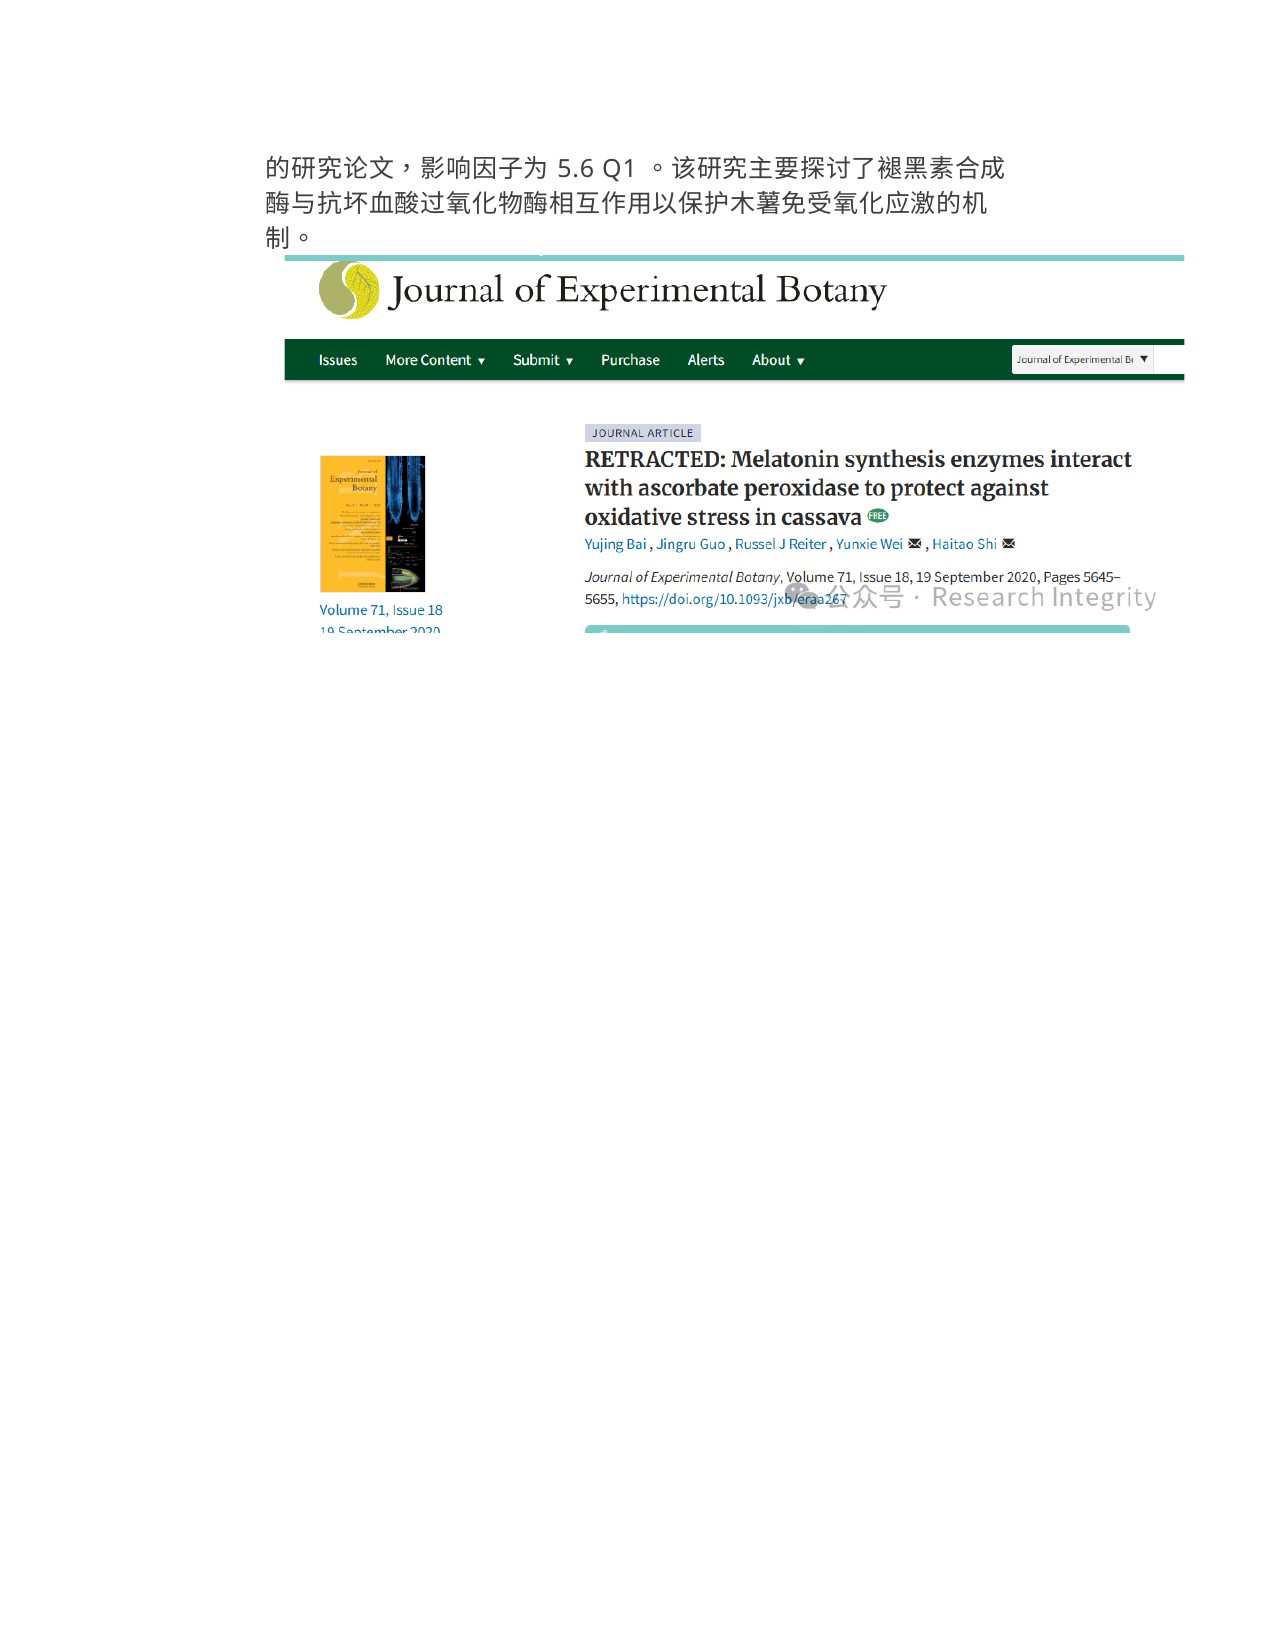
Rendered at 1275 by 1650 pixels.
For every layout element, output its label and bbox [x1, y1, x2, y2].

picture [284, 255, 1185, 633]
text [266, 150, 1009, 255]
